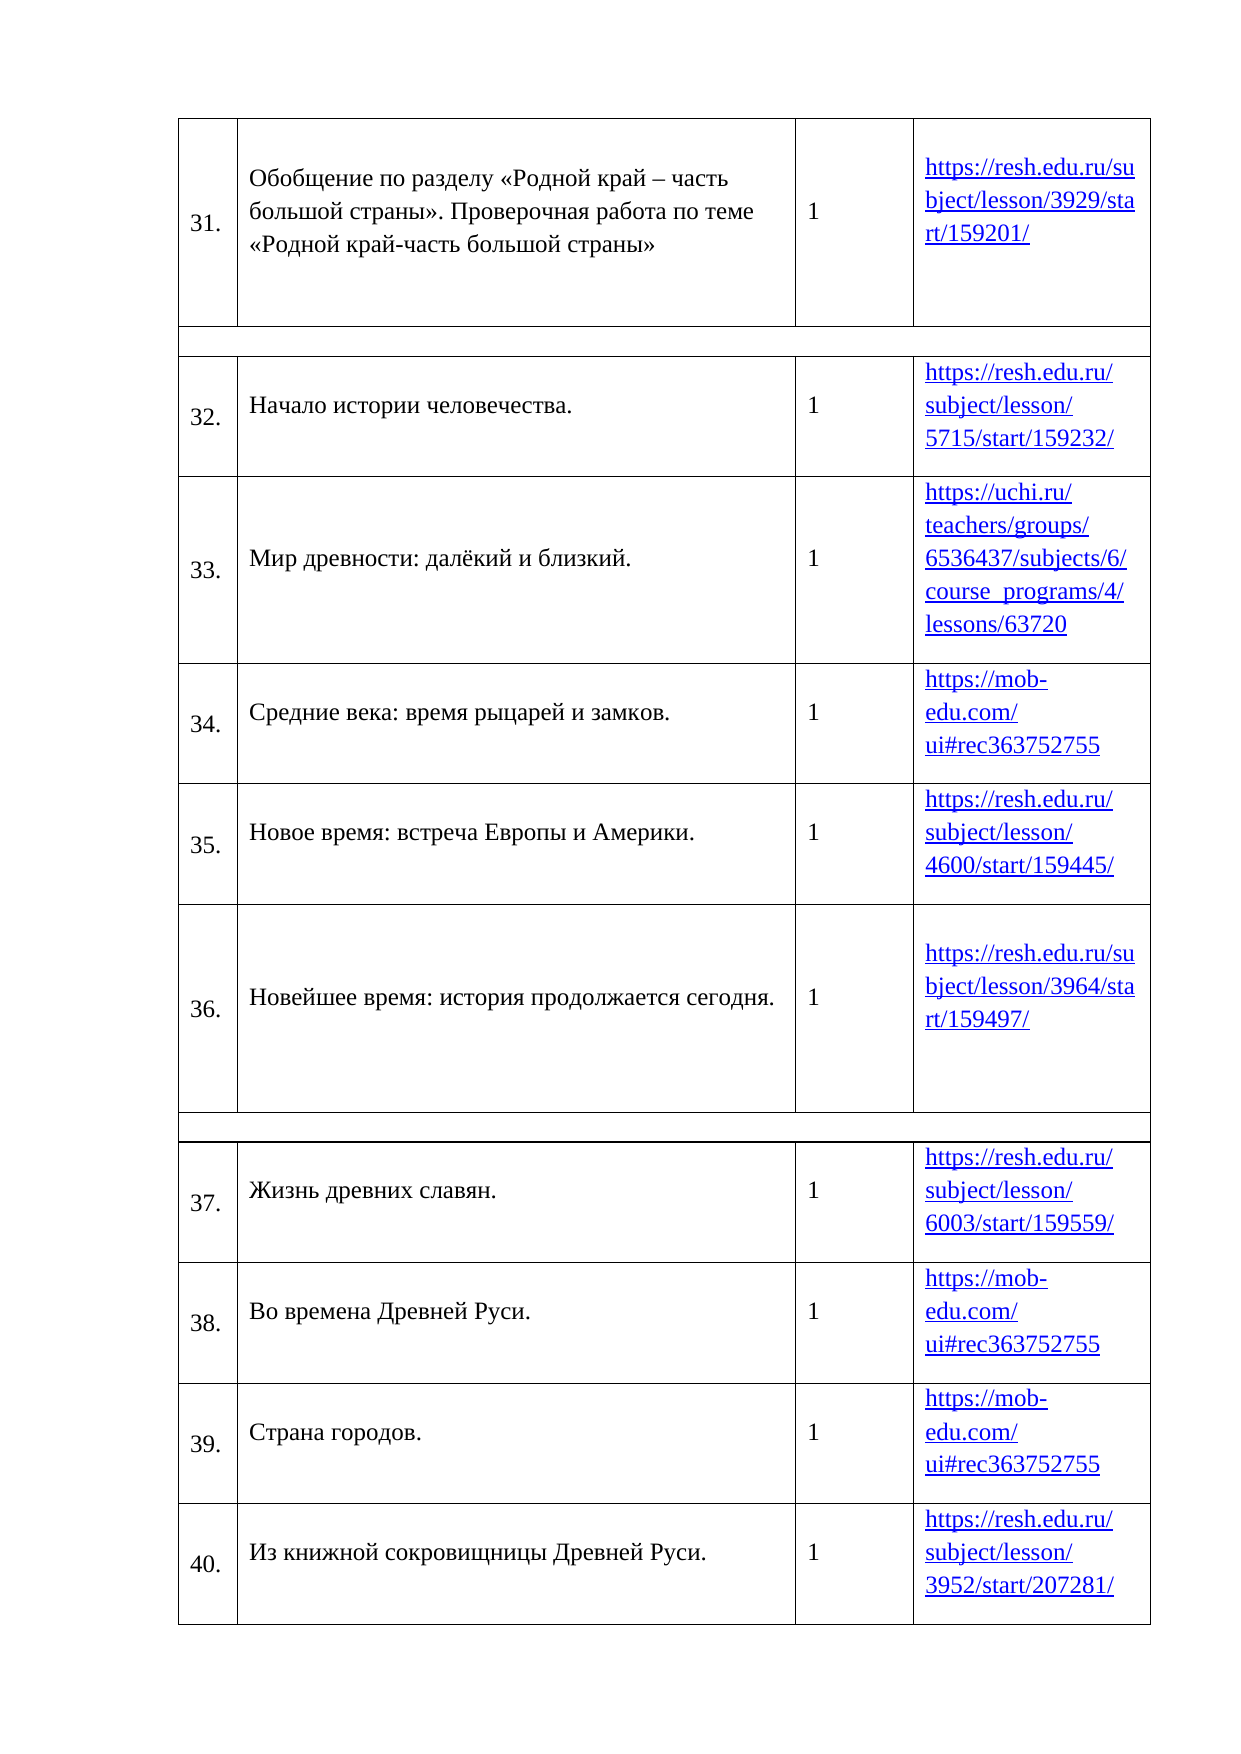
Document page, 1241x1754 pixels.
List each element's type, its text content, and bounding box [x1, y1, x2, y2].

table_cell https://resh.edu.ru/subject/lesson/5715/start/159232/ [914, 357, 1150, 476]
table_cell [179, 1263, 237, 1382]
table_cell Обобщение по разделу «Родной край – часть большой страны». Проверочная работа по теме «Родной край-часть большой страны» [238, 119, 795, 326]
table_cell [179, 1384, 237, 1503]
table_cell Новое время: встреча Европы и Америки. [238, 784, 795, 904]
table_cell 1 [796, 1384, 913, 1503]
table_cell [179, 1143, 237, 1262]
table_cell [179, 1504, 237, 1623]
table_cell Во времена Древней Руси. [238, 1263, 795, 1382]
table_cell https://resh.edu.ru/subject/lesson/3964/start/159497/ [914, 905, 1150, 1112]
table_cell [179, 664, 237, 783]
table_cell 1 [796, 357, 913, 476]
table_cell Новейшее время: история продолжается сегодня. [238, 905, 795, 1112]
table_cell https://uchi.ru/teachers/groups/6536437/subjects/6/course_programs/4/lessons/63720 [914, 477, 1150, 663]
table_cell Средние века: время рыцарей и замков. [238, 664, 795, 783]
table_cell https://mob-edu.com/ui#rec363752755 [914, 1384, 1150, 1503]
table_cell 1 [796, 1143, 913, 1262]
table_cell https://resh.edu.ru/subject/lesson/3929/start/159201/ [914, 119, 1150, 326]
table_cell 1 [796, 119, 913, 326]
table_cell [179, 1113, 1150, 1141]
table_cell Страна городов. [238, 1384, 795, 1503]
table_cell [179, 327, 1150, 356]
table_cell Жизнь древних славян. [238, 1143, 795, 1262]
table_cell https://resh.edu.ru/subject/lesson/3952/start/207281/ [914, 1504, 1150, 1623]
table_cell 1 [796, 477, 913, 663]
table_cell https://mob-edu.com/ui#rec363752755 [914, 664, 1150, 783]
table_cell 1 [796, 1263, 913, 1382]
table_cell Из книжной сокровищницы Древней Руси. [238, 1504, 795, 1623]
table_cell 1 [796, 905, 913, 1112]
table_cell https://resh.edu.ru/subject/lesson/4600/start/159445/ [914, 784, 1150, 904]
table_cell [179, 477, 237, 663]
table_cell 1 [796, 784, 913, 904]
table_cell [179, 357, 237, 476]
table_cell 1 [796, 664, 913, 783]
table_cell https://mob-edu.com/ui#rec363752755 [914, 1263, 1150, 1382]
table_cell [179, 784, 237, 904]
table_cell [179, 905, 237, 1112]
table_cell Начало истории человечества. [238, 357, 795, 476]
table_cell [179, 119, 237, 326]
table_cell Мир древности: далёкий и близкий. [238, 477, 795, 663]
table_cell 1 [796, 1504, 913, 1623]
table_cell https://resh.edu.ru/subject/lesson/6003/start/159559/ [914, 1143, 1150, 1262]
